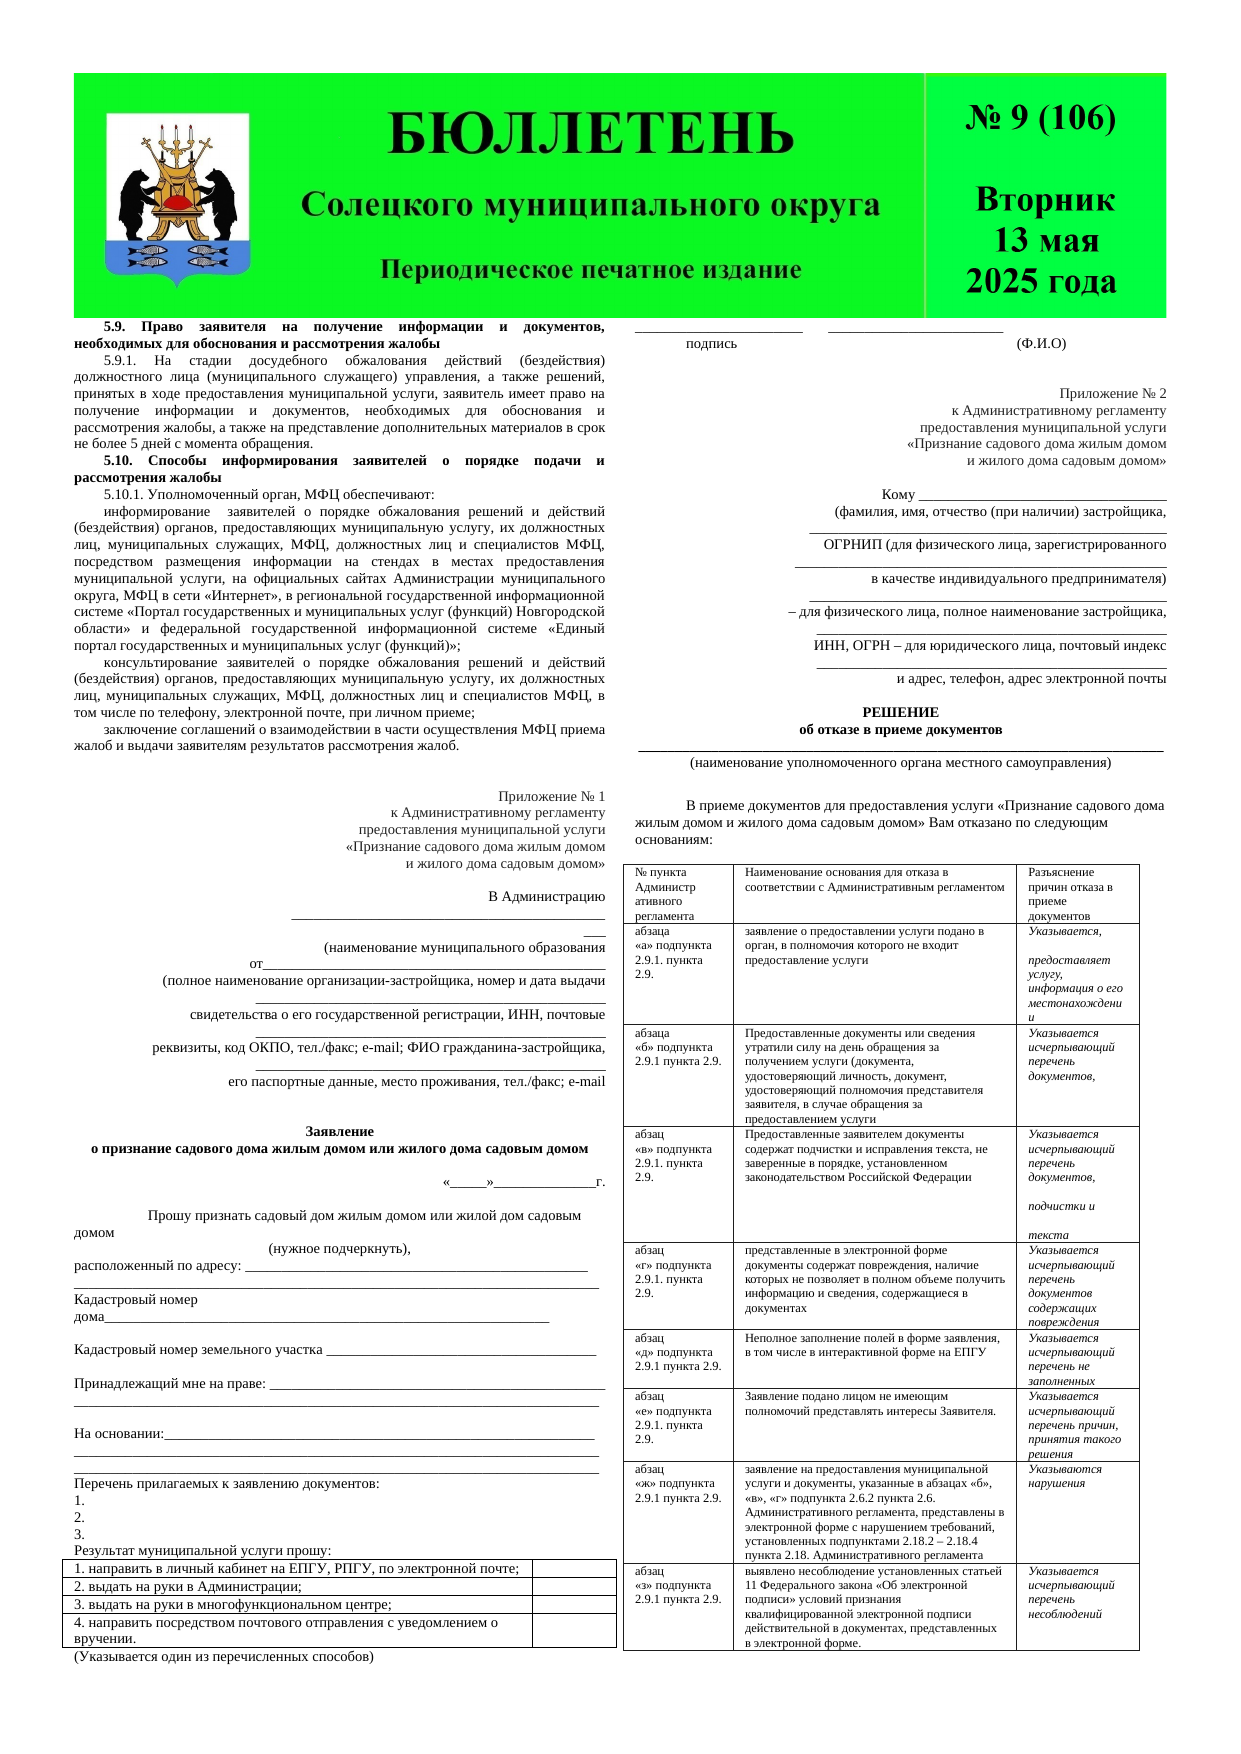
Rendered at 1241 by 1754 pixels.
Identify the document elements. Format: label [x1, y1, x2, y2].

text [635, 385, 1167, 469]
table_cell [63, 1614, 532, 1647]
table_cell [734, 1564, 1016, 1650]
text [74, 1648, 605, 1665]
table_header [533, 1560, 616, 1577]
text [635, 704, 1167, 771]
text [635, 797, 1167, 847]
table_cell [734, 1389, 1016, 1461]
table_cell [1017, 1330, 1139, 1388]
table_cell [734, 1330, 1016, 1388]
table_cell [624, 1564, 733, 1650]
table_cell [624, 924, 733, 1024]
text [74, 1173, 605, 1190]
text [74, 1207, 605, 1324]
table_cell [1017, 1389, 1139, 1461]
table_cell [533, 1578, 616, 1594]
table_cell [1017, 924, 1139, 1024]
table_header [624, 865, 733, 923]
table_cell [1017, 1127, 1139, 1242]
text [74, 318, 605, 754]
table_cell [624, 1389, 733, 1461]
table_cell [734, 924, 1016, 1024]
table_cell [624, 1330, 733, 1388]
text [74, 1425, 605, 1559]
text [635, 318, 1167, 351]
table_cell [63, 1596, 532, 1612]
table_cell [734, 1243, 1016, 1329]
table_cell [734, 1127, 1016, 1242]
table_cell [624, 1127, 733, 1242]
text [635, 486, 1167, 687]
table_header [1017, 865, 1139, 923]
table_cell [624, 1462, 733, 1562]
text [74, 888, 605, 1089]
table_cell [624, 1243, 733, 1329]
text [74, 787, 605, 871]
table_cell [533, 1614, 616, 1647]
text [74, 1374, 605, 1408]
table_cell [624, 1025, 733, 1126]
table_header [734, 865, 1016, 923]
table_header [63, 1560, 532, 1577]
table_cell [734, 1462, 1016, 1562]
picture [73, 73, 1167, 318]
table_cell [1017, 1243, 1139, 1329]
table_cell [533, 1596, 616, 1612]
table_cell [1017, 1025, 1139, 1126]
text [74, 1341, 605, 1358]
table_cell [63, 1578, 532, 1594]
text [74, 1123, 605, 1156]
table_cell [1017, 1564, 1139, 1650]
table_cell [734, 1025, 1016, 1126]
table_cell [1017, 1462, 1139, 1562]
